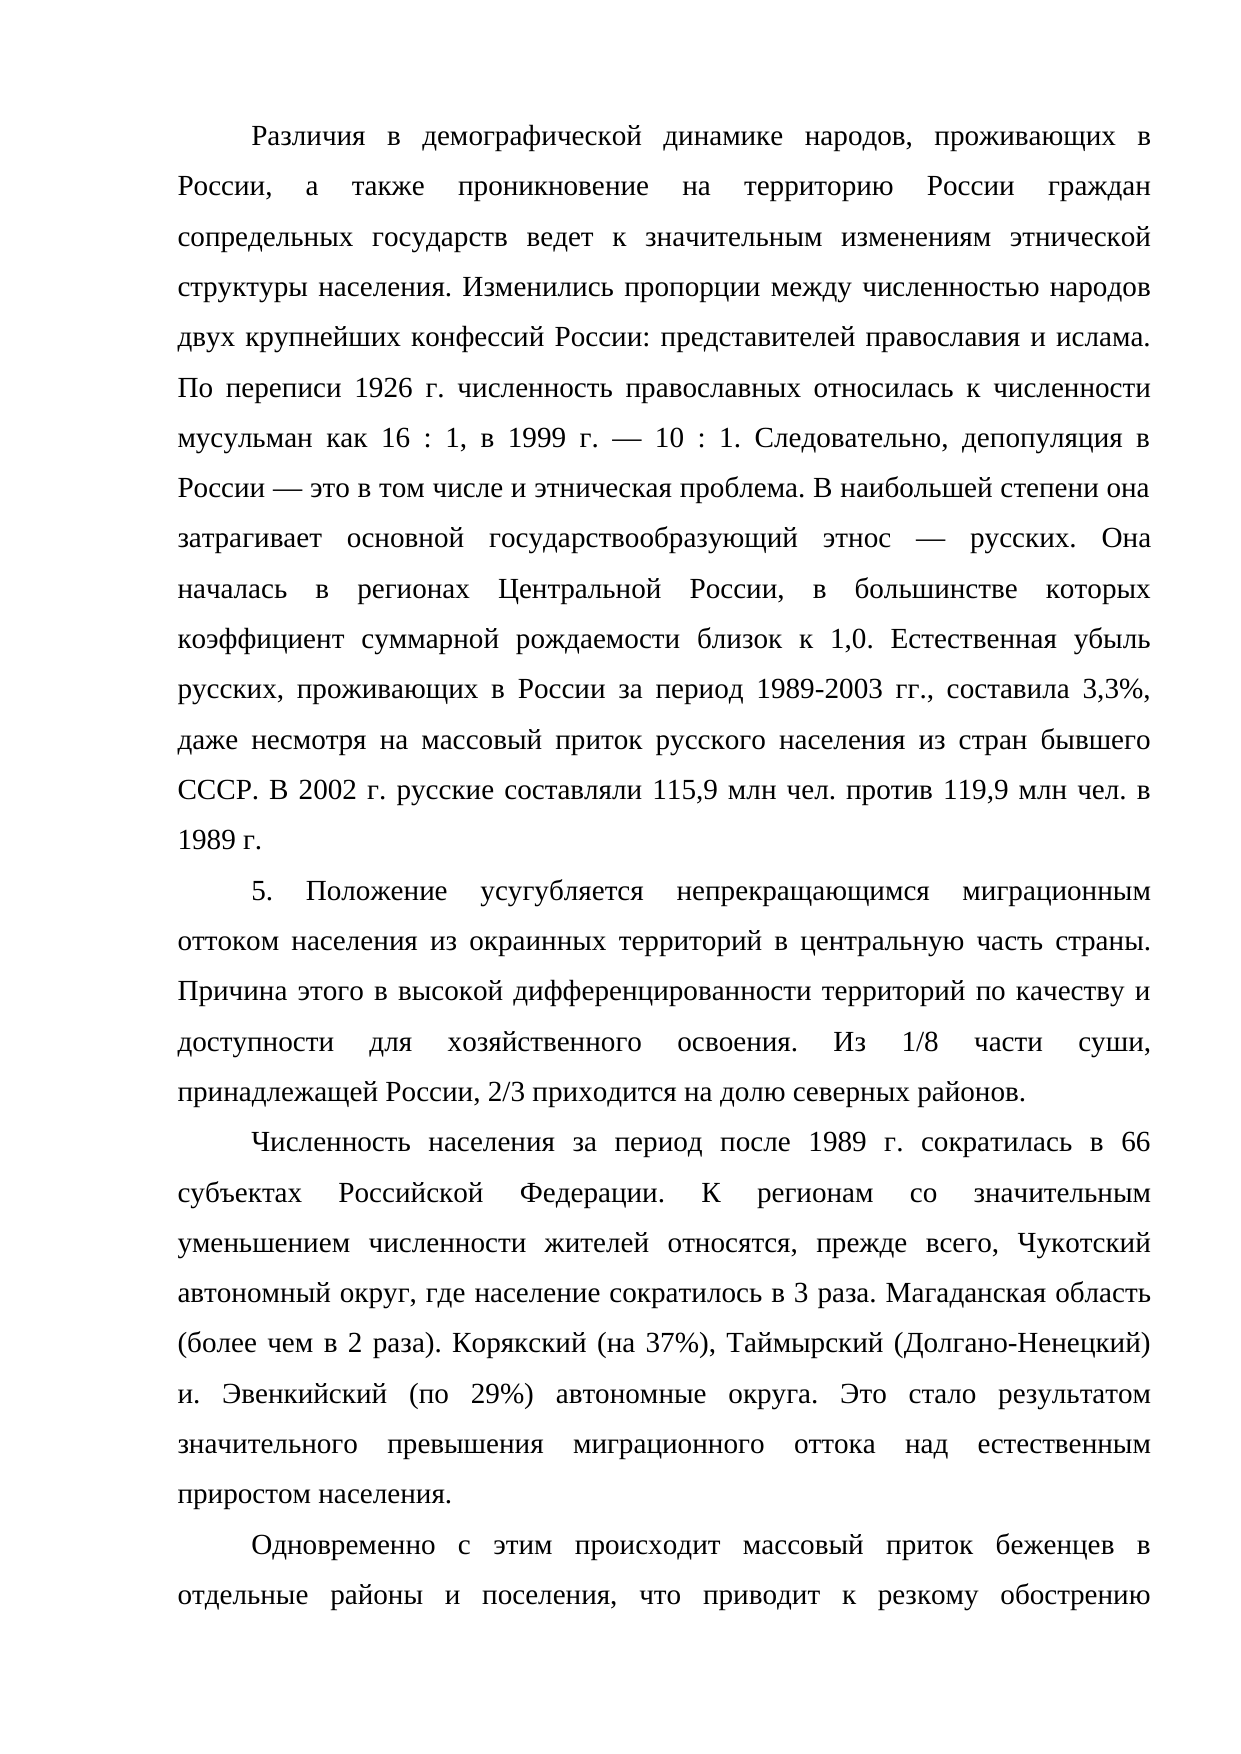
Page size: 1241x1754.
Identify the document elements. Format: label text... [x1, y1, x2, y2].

text Численность населения за период после 1989 г. сократилась в 66 субъектах Российской Федерации. К регионам со значительным уменьшением численности жителей относятся, прежде всего, Чукотский автономный округ, где население сократилось в 3 раза. Магаданская область (более чем в 2 раза). Корякский (на 37%), Таймырский (Долгано-Ненецкий) и. Эвенкийский (по 29%) автономные округа. Это стало результатом значительного превышения миграционного оттока над естественным приростом населения. [177, 1124, 1152, 1510]
text 5. Положение усугубляется непрекращающимся миграционным оттоком населения из окраинных территорий в центральную часть страны. Причина этого в высокой дифференцированности территорий по качеству и доступности для хозяйственного освоения. Из 1/8 части суши, принадлежащей России, 2/3 приходится на долю северных районов. [177, 873, 1152, 1108]
text Различия в демографической динамике народов, проживающих в России, а также проникновение на территорию России граждан сопредельных государств ведет к значительным изменениям этнической структуры населения. Изменились пропорции между численностью народов двух крупнейших конфессий России: представителей православия и ислама. По переписи 1926 г. численность православных относилась к численности мусульман как 16 : 1, в 1999 г. — 10 : 1. Следовательно, депопуляция в России — это в том числе и этническая проблема. В наибольшей степени она затрагивает основной государствообразующий этнос — русских. Она началась в регионах Центральной России, в большинстве которых коэффициент суммарной рождаемости близок к 1,0. Естественная убыль русских, проживающих в России за период 1989-2003 гг., составила 3,3%, даже несмотря на массовый приток русского населения из стран бывшего СССР. В 2002 г. русские составляли 115,9 млн чел. против 119,9 млн чел. в 1989 г. [177, 118, 1152, 856]
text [177, 1527, 1152, 1611]
